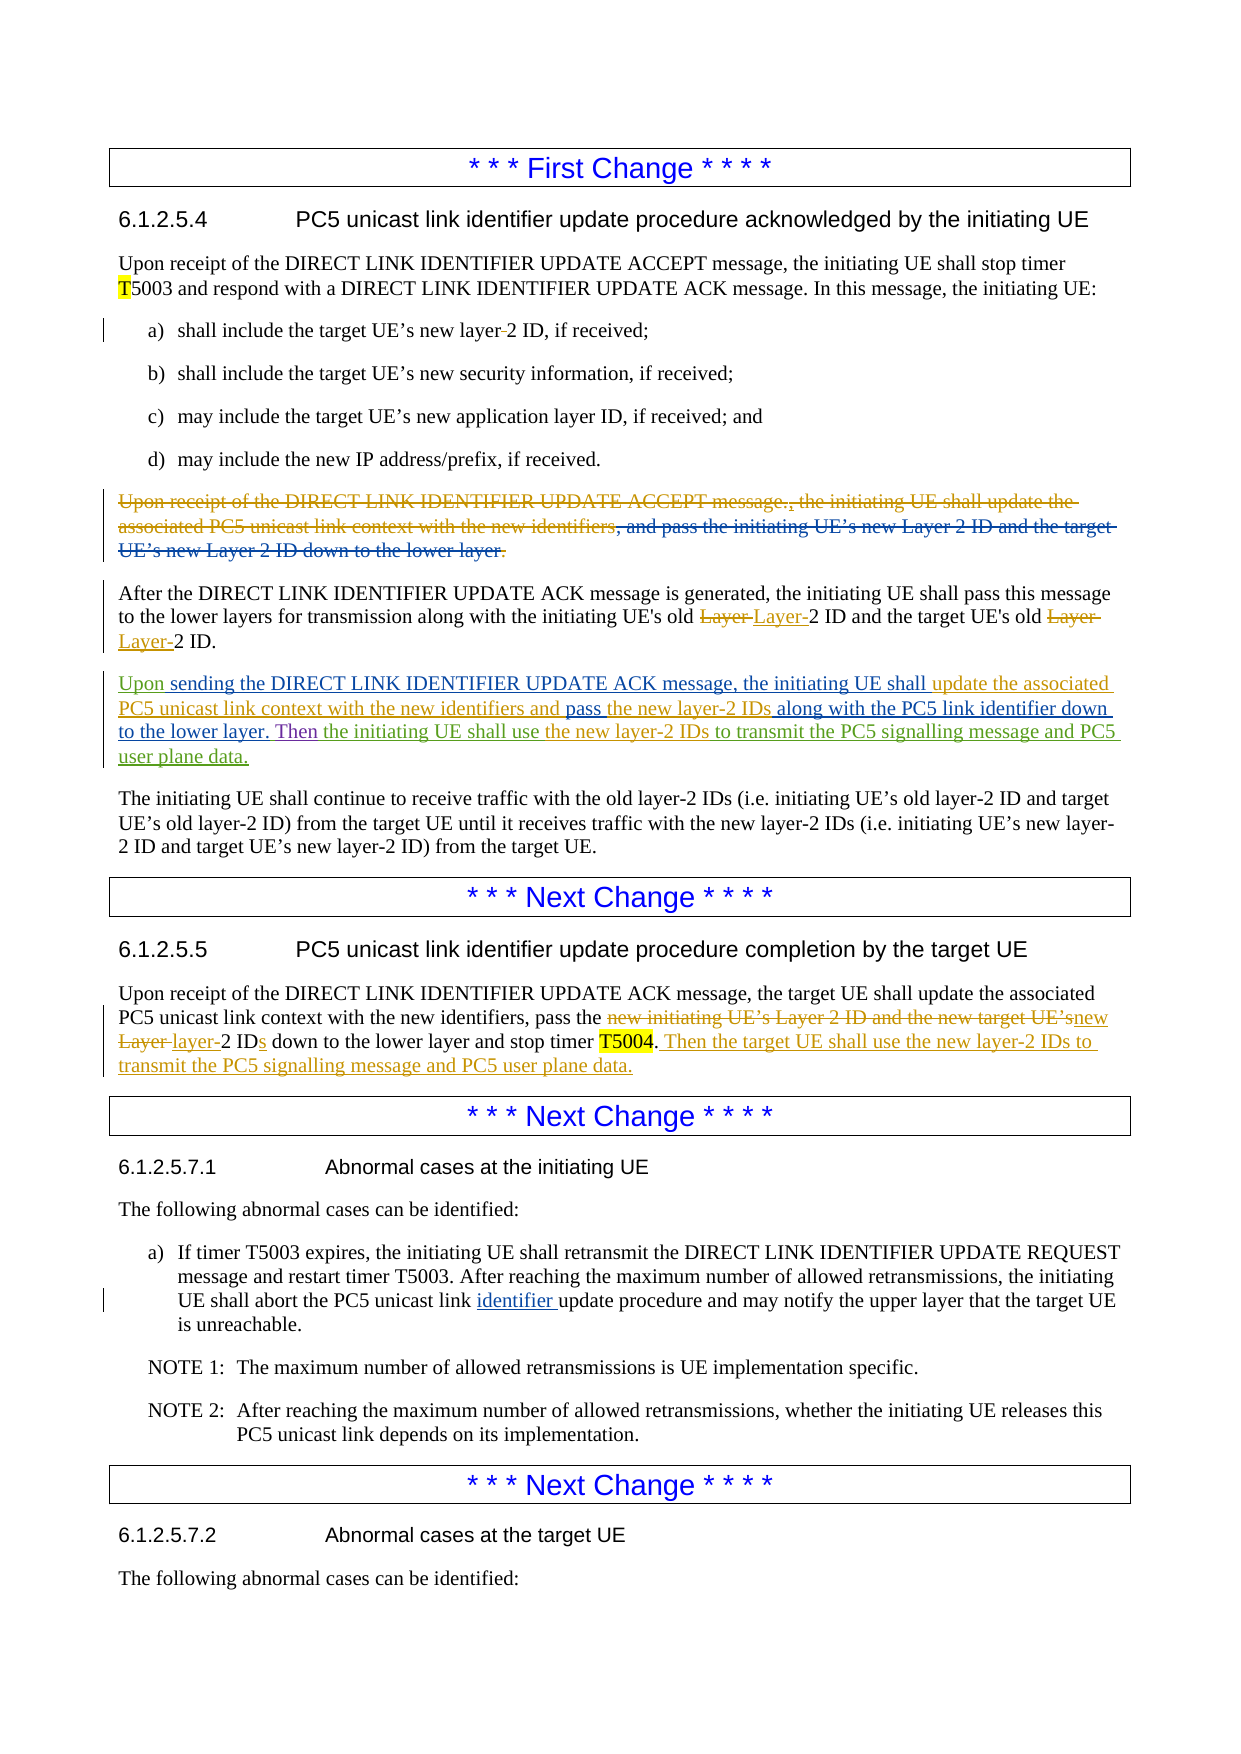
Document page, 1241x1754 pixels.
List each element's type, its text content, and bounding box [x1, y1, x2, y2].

text The initiating UE shall continue to receive traffic with the old layer-2 IDs (i.e. initiating UE’s old layer-2 ID and target UE’s old layer-2 ID) from the target UE until it receives traffic with the new layer-2 IDs (i.e. initiating UE’s new layer-2 ID and target UE’s new layer-2 ID) from the target UE. [118, 786, 1122, 858]
text * * * Next Change * * * * [110, 1466, 1130, 1503]
text Upon receipt of the DIRECT LINK IDENTIFIER UPDATE ACCEPT message, the initiating UE shall stop timer T5003 and respond with a DIRECT LINK IDENTIFIER UPDATE ACK message. In this message, the initiating UE: [118, 251, 1122, 299]
text NOTE 1: The maximum number of allowed retransmissions is UE implementation specific. [148, 1355, 1122, 1379]
text NOTE 2: After reaching the maximum number of allowed retransmissions, whether the initiating UE releases this PC5 unicast link depends on its implementation. [148, 1398, 1122, 1446]
subtitle 6.1.2.5.5 PC5 unicast link identifier update procedure completion by the target UE [118, 936, 1122, 962]
text The following abnormal cases can be identified: [118, 1566, 1122, 1590]
subtitle 6.1.2.5.7.1 Abnormal cases at the initiating UE [118, 1154, 1122, 1178]
text * * * First Change * * * * [110, 149, 1130, 186]
text * * * Next Change * * * * [110, 878, 1130, 916]
text d) may include the new IP address/prefix, if received. [148, 447, 1122, 471]
subtitle 6.1.2.5.7.2 Abnormal cases at the target UE [118, 1523, 1122, 1547]
text a) If timer T5003 expires, the initiating UE shall retransmit the DIRECT LINK IDENTIFIER UPDATE REQUEST message and restart timer T5003. After reaching the maximum number of allowed retransmissions, the initiating UE shall abort the PC5 unicast link update procedure and may notify the upper layer that the target UE is unreachable. [148, 1240, 1122, 1336]
subtitle 6.1.2.5.4 PC5 unicast link identifier update procedure acknowledged by the initiating UE [118, 206, 1122, 233]
text a) shall include the target UE’s new layer2 ID, if received; [148, 318, 1122, 342]
text Upon receipt of the DIRECT LINK IDENTIFIER UPDATE ACK message, the target UE shall update the associated PC5 unicast link context with the new identifiers, pass the 2 ID down to the lower layer and stop timer T5004. [118, 981, 1122, 1077]
text The following abnormal cases can be identified: [118, 1197, 1122, 1221]
text b) shall include the target UE’s new security information, if received; [148, 361, 1122, 385]
text * * * Next Change * * * * [110, 1097, 1130, 1135]
text c) may include the target UE’s new application layer ID, if received; and [148, 404, 1122, 428]
text After the DIRECT LINK IDENTIFIER UPDATE ACK message is generated, the initiating UE shall pass this message to the lower layers for transmission along with the initiating UE's old 2 ID and the target UE's old 2 ID. [118, 580, 1122, 653]
